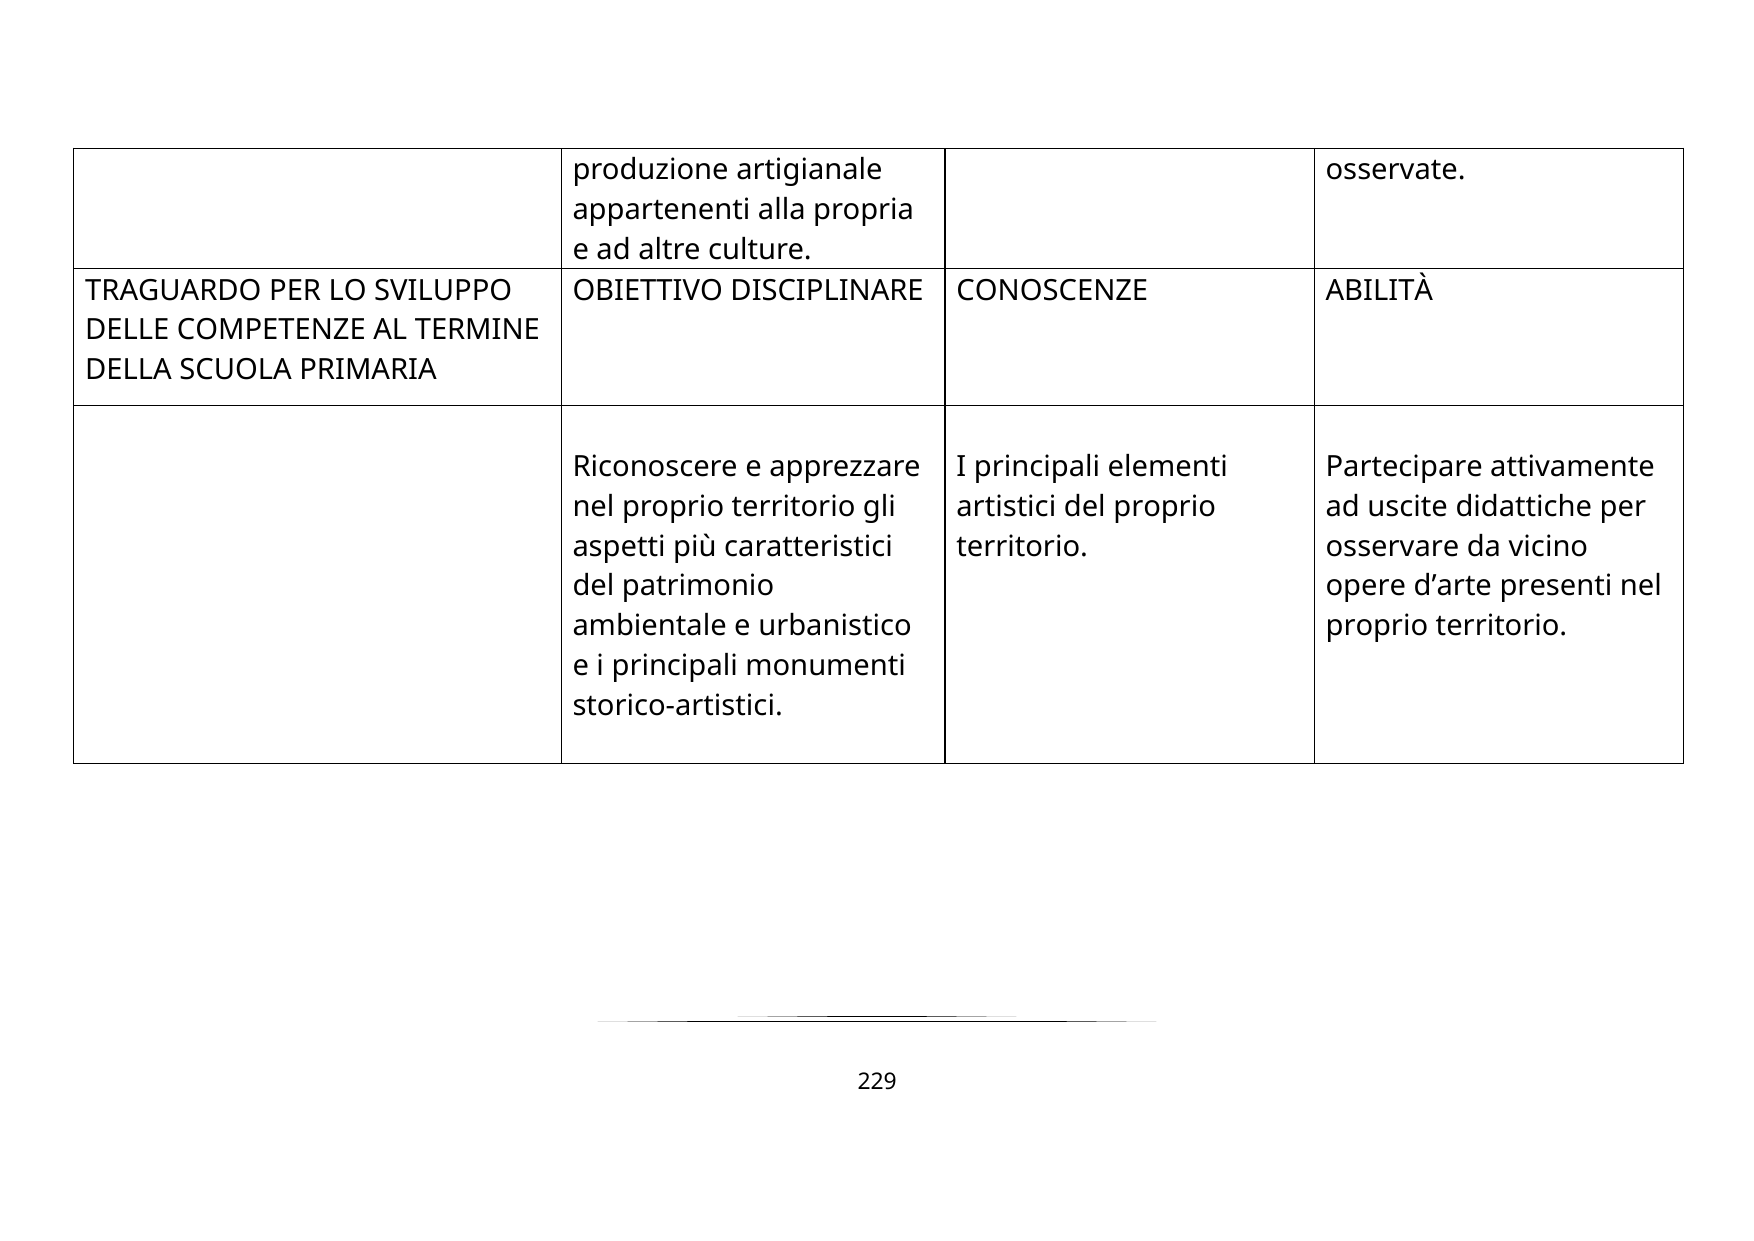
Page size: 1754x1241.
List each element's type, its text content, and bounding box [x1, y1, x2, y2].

table_cell I principali elementi artistici del proprio territorio. [946, 406, 1314, 763]
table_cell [562, 149, 944, 268]
table_cell CONOSCENZE [946, 269, 1314, 405]
table_cell Partecipare attivamente ad uscite didattiche per osservare da vicino opere d’arte presenti nel proprio territorio. [1315, 406, 1683, 763]
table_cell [1315, 149, 1683, 268]
table_cell TRAGUARDO PER LO SVILUPPO DELLE COMPETENZE AL TERMINE DELLA SCUOLA PRIMARIA [74, 269, 561, 405]
table_cell OBIETTIVO DISCIPLINARE [562, 269, 944, 405]
table_cell [74, 406, 561, 763]
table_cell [74, 149, 561, 268]
table_cell Riconoscere e apprezzare nel proprio territorio gli aspetti più caratteristici del patrimonio ambientale e urbanistico e i principali monumenti storico-artistici. [562, 406, 944, 763]
table_cell ABILITÀ [1315, 269, 1683, 405]
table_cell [946, 149, 1314, 268]
